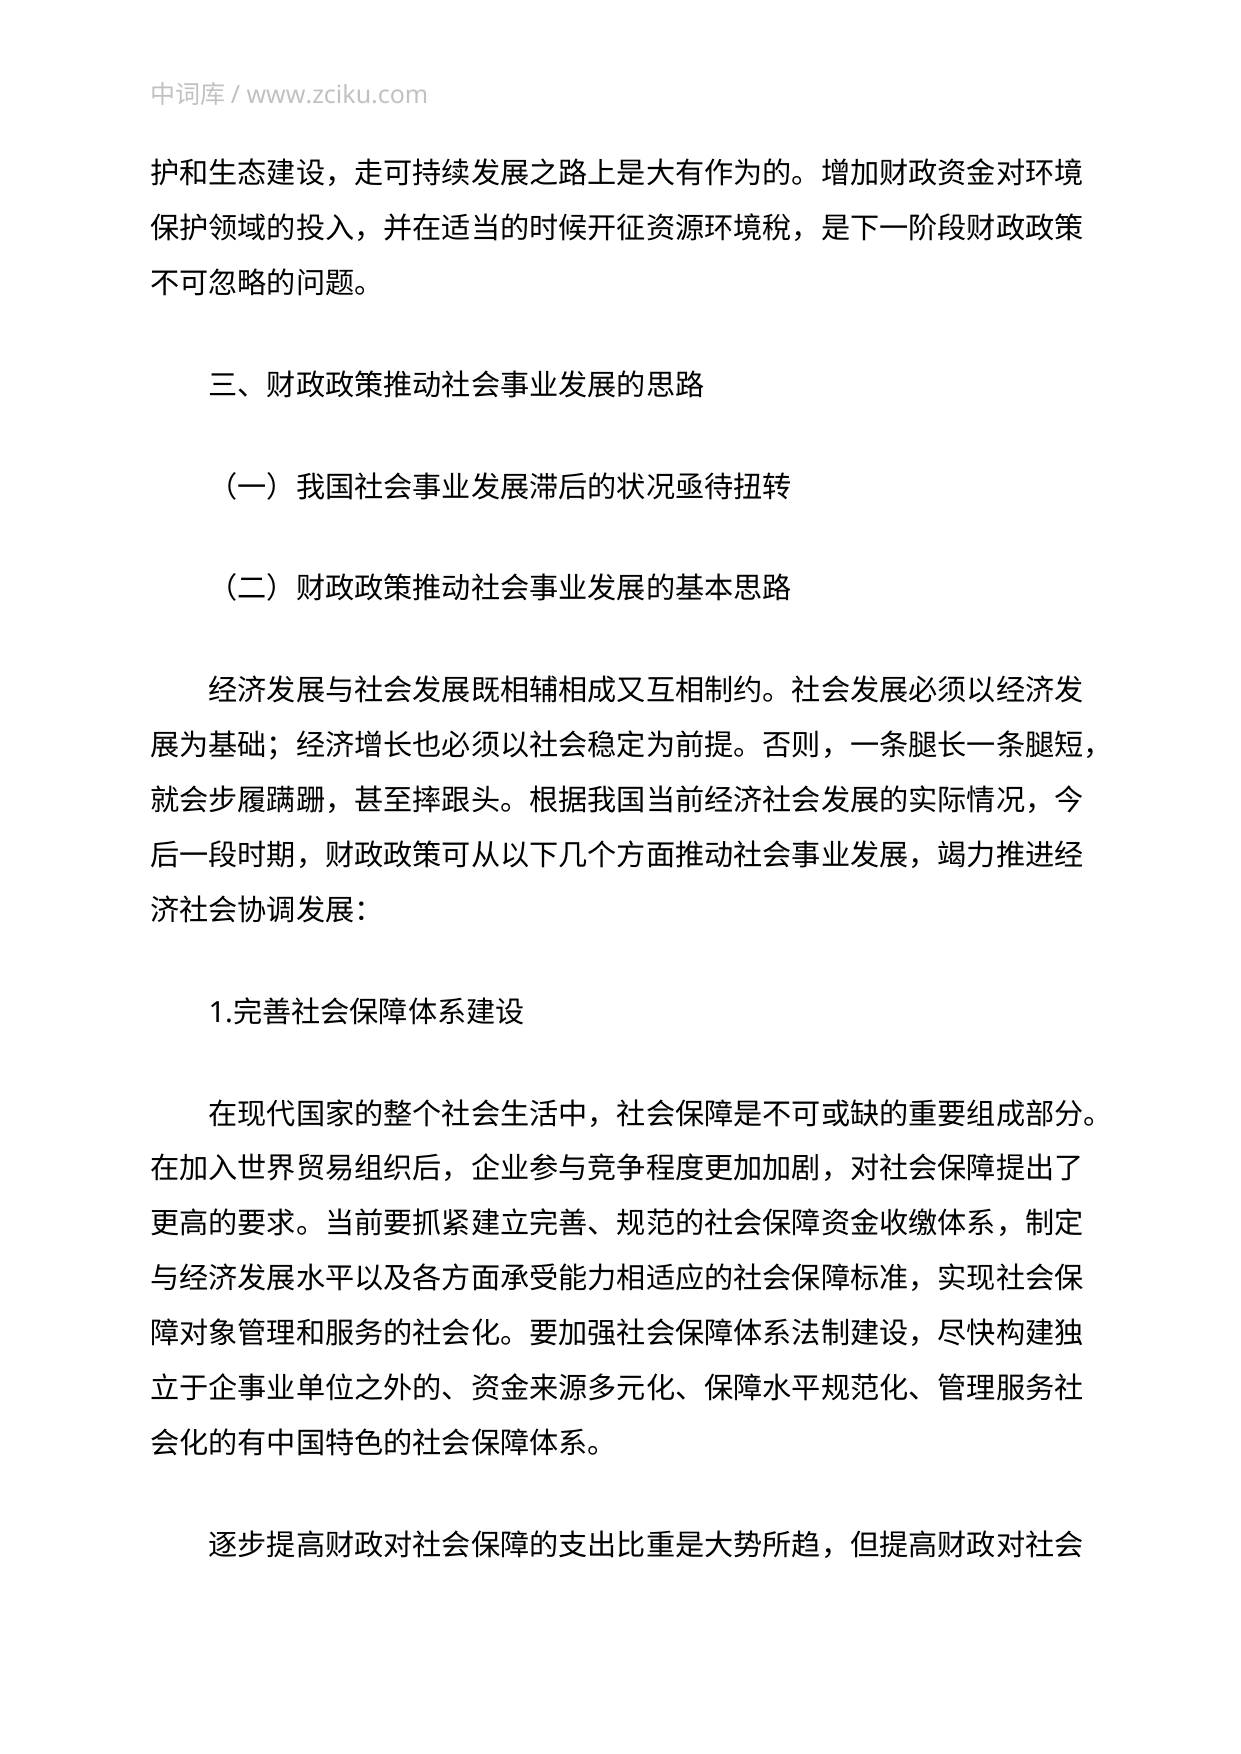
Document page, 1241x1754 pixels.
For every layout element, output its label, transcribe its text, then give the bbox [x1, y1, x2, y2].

text 1.完善社会保障体系建设 [150, 988, 1090, 1031]
text 经济发展与社会发展既相辅相成又互相制约。社会发展必须以经济发展为基础；经济增长也必须以社会稳定为前提。否则，一条腿长一条腿短，就会步履蹒跚，甚至摔跟头。根据我国当前经济社会发展的实际情况，今后一段时期，财政政策可从以下几个方面推动社会事业发展，竭力推进经济社会协调发展： [150, 667, 1090, 929]
text （二）财政政策推动社会事业发展的基本思路 [150, 565, 1090, 607]
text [150, 1521, 1090, 1564]
text 三、财政政策推动社会事业发展的思路 [150, 362, 1090, 404]
text 在现代国家的整个社会生活中，社会保障是不可或缺的重要组成部分。在加入世界贸易组织后，企业参与竞争程度更加加剧，对社会保障提出了更高的要求。当前要抓紧建立完善、规范的社会保障资金收缴体系，制定与经济发展水平以及各方面承受能力相适应的社会保障标准，实现社会保障对象管理和服务的社会化。要加强社会保障体系法制建设，尽快构建独立于企事业单位之外的、资金来源多元化、保障水平规范化、管理服务社会化的有中国特色的社会保障体系。 [150, 1090, 1090, 1462]
text （一）我国社会事业发展滞后的状况亟待扭转 [150, 463, 1090, 506]
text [150, 150, 1090, 302]
